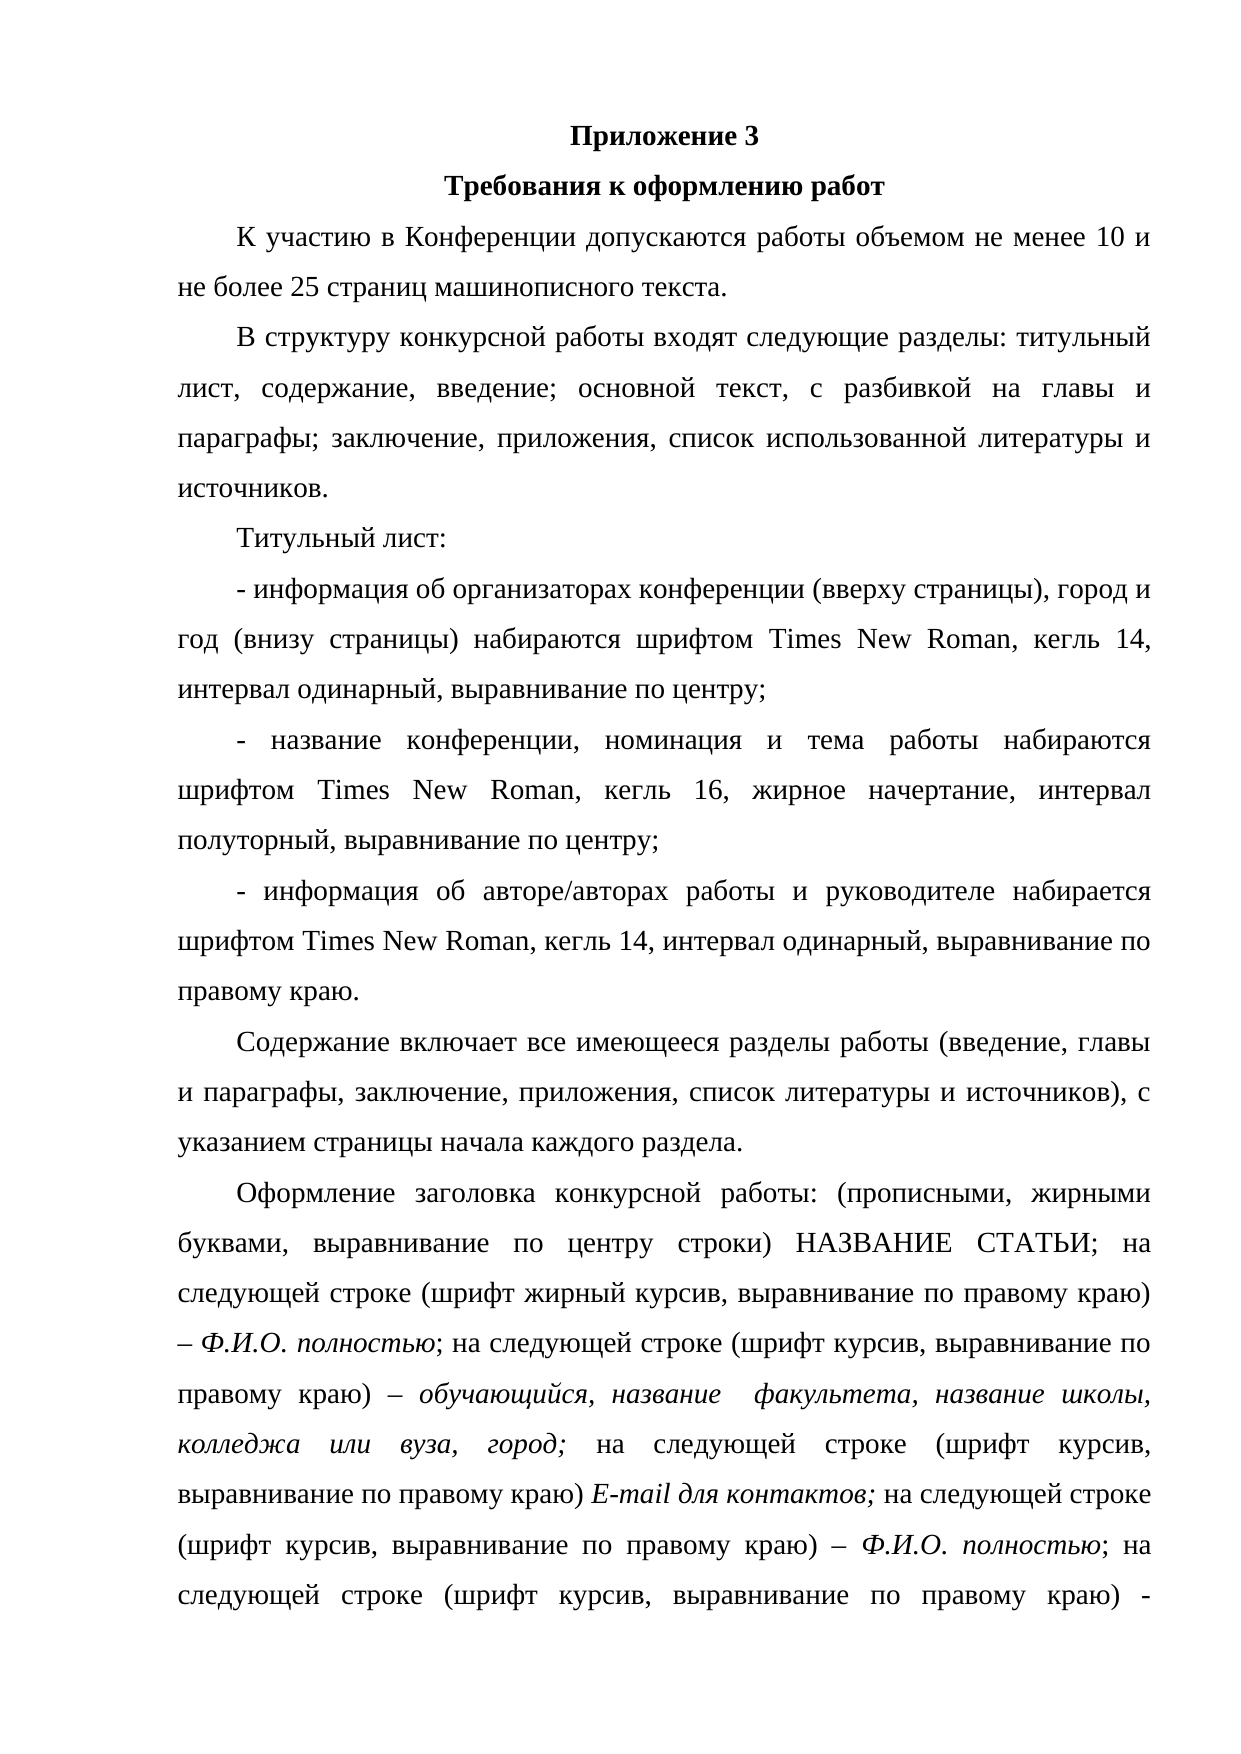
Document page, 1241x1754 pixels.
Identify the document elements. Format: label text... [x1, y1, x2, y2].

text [177, 1175, 1152, 1611]
text Содержание включает все имеющееся разделы работы (введение, главы и параграфы, заключение, приложения, список литературы и источников), с указанием страницы начала каждого раздела. [177, 1024, 1152, 1158]
text - название конференции, номинация и тема работы набираются шрифтом Times New Roman, кегль 16, жирное начертание, интервал полуторный, выравнивание по центру; [177, 722, 1152, 856]
text К участию в Конференции допускаются работы объемом не менее 10 и не более 25 страниц машинописного текста. [177, 219, 1152, 303]
text В структуру конкурсной работы входят следующие разделы: титульный лист, содержание, введение; основной текст, с разбивкой на главы и параграфы; заключение, приложения, список использованной литературы и источников. [177, 319, 1152, 504]
text - информация об организаторах конференции (вверху страницы), город и год (внизу страницы) набираются шрифтом Times New Roman, кегль 14, интервал одинарный, выравнивание по центру; [177, 571, 1152, 705]
text Приложение 3 [177, 118, 1152, 152]
text Титульный лист: [177, 521, 1152, 554]
text - информация об авторе/авторах работы и руководителе набирается шрифтом Times New Roman, кегль 14, интервал одинарный, выравнивание по правому краю. [177, 873, 1152, 1007]
text Требования к оформлению работ [177, 168, 1152, 202]
